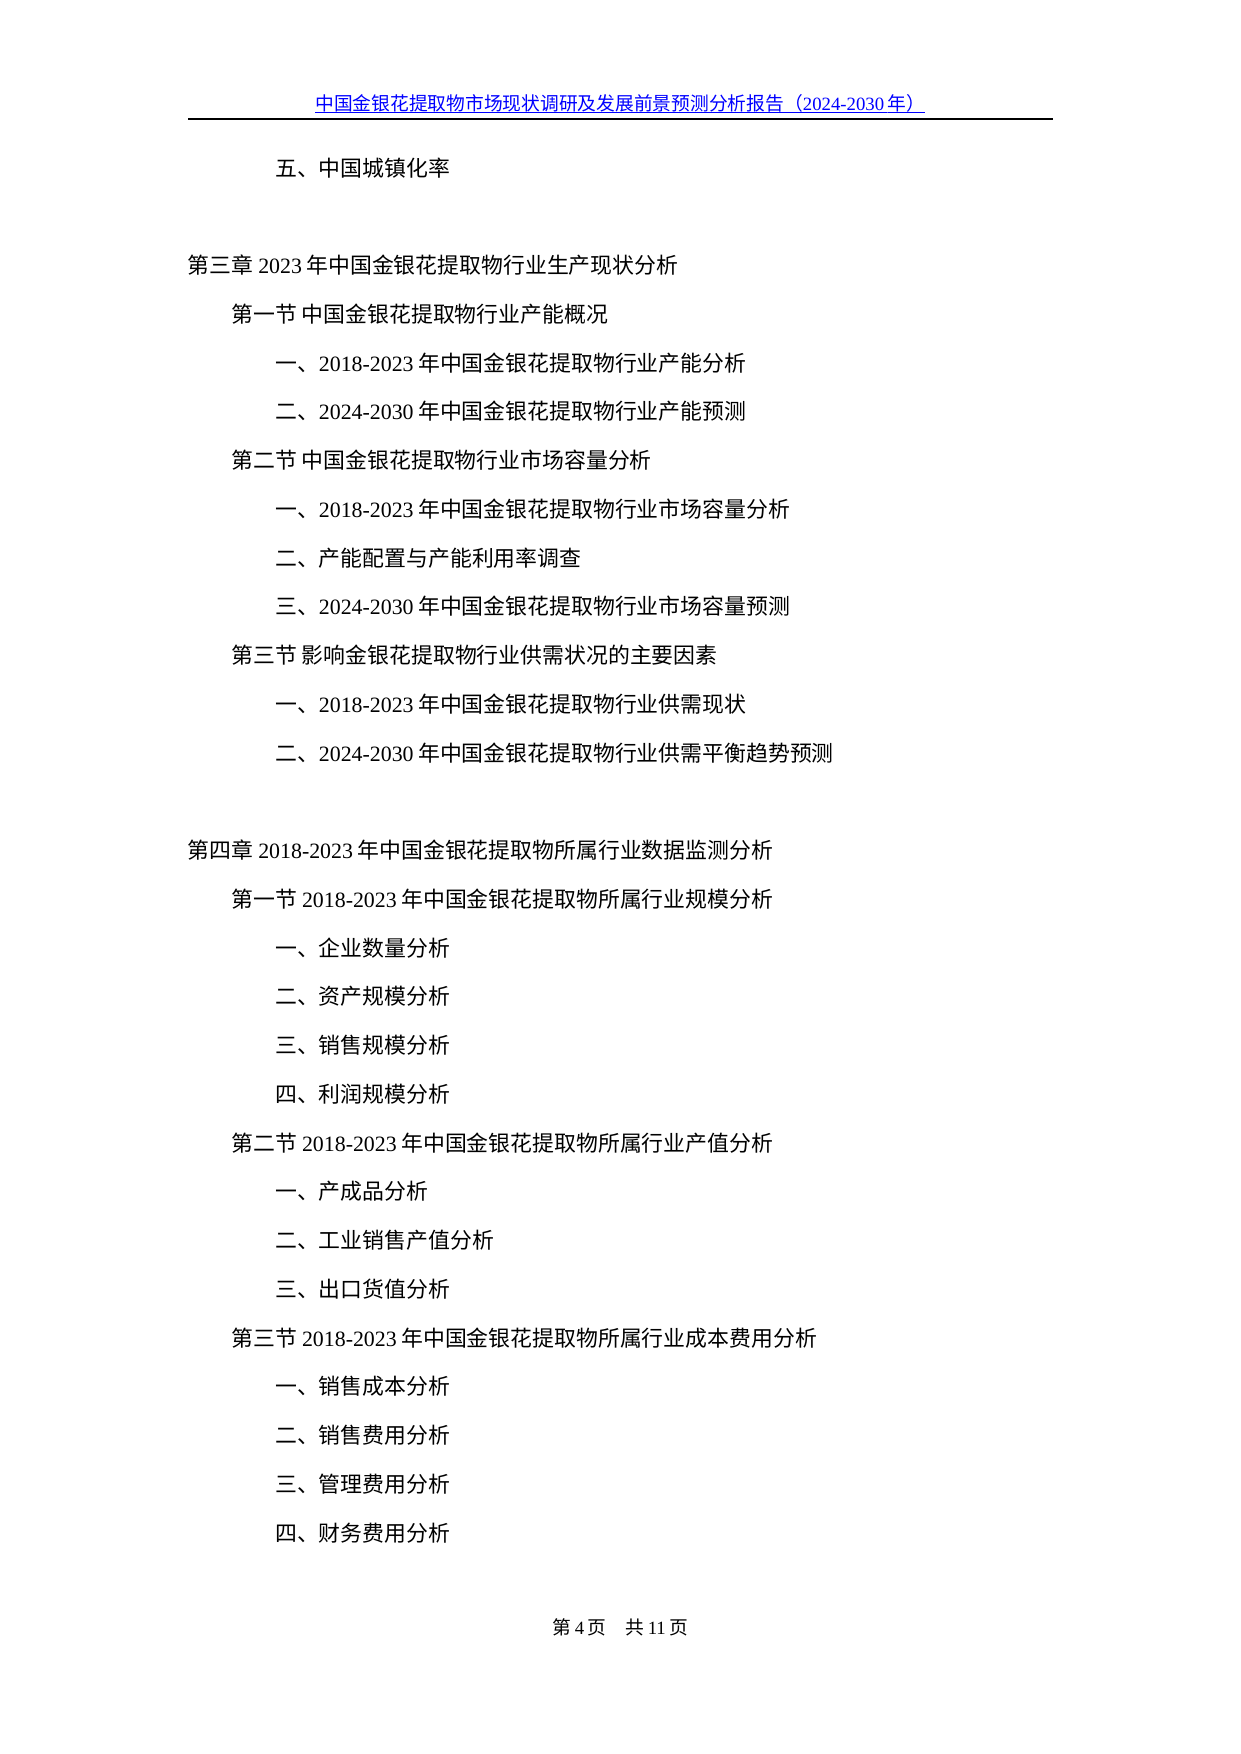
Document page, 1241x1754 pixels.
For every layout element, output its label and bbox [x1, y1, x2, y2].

text [187, 150, 1053, 1548]
